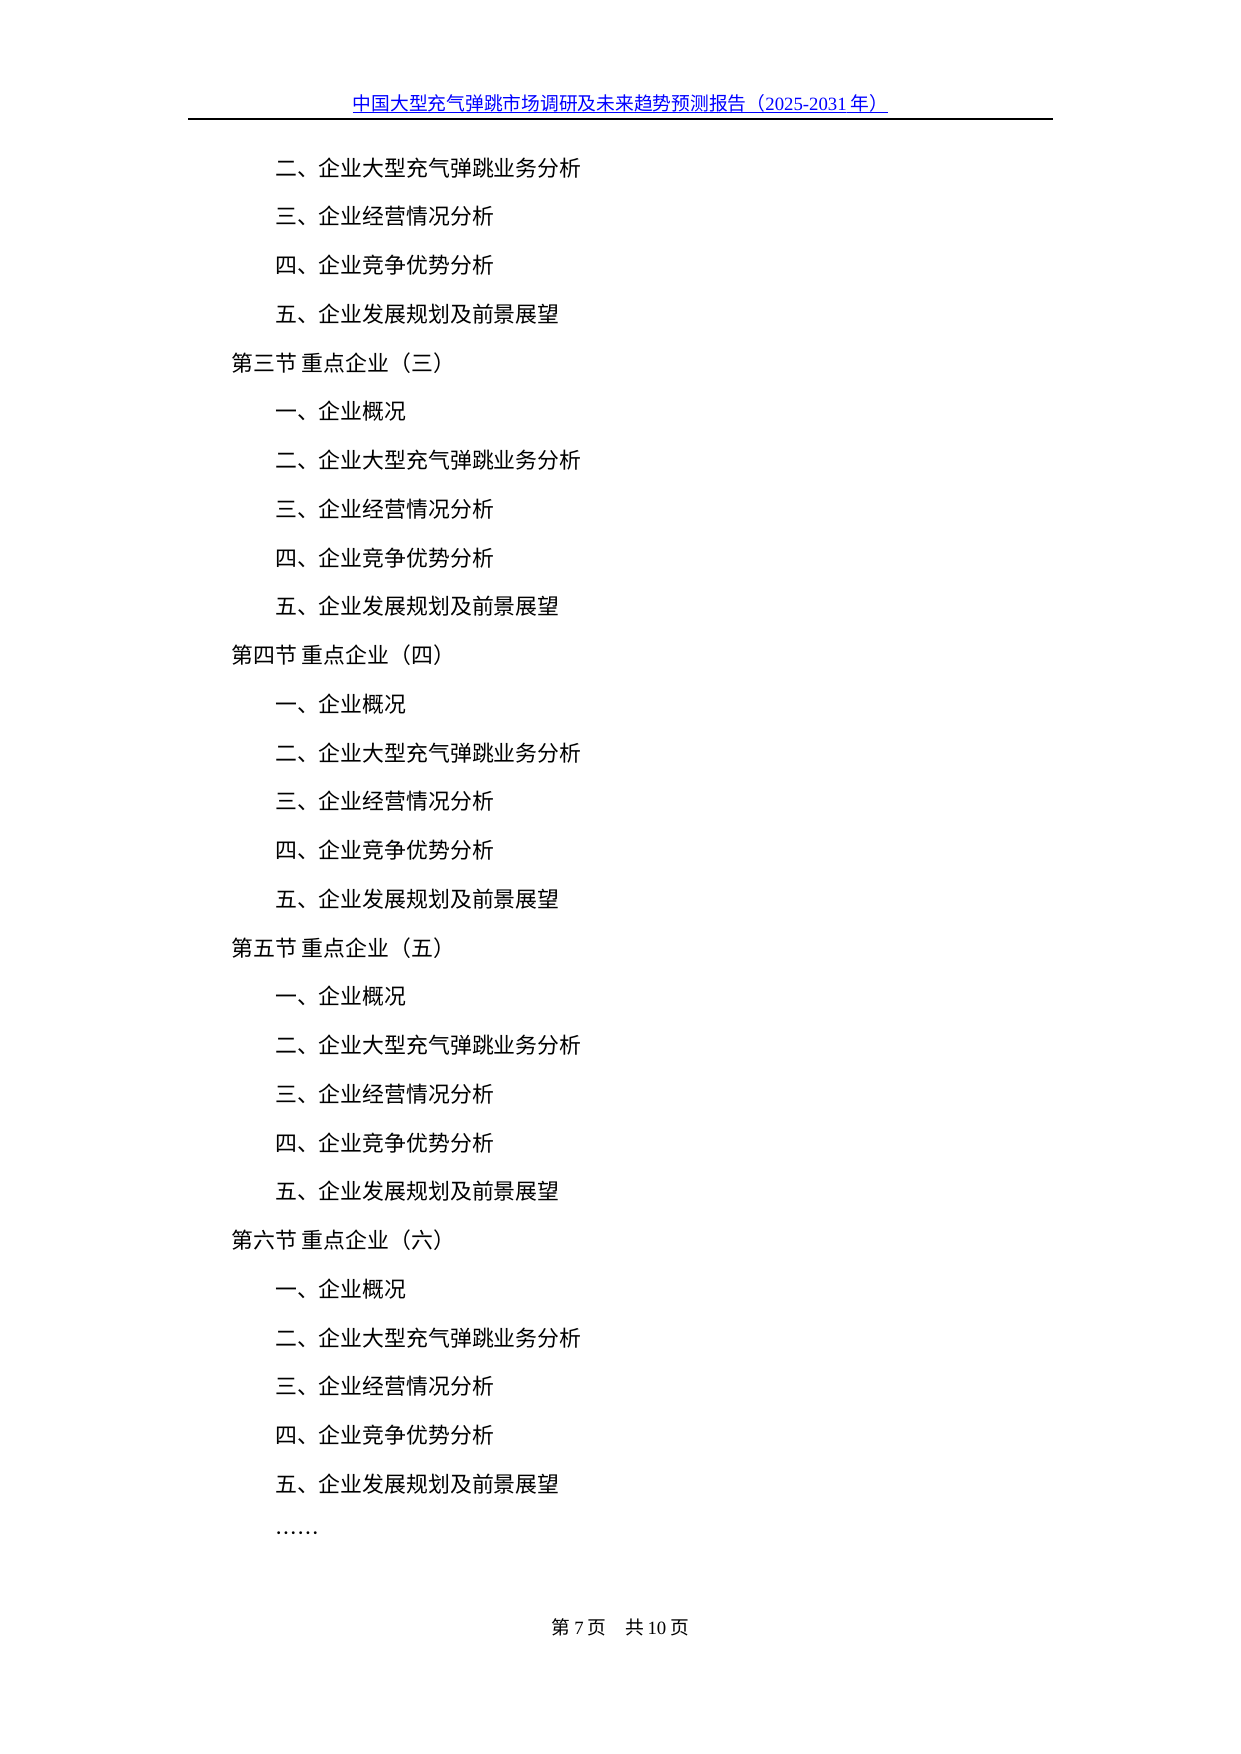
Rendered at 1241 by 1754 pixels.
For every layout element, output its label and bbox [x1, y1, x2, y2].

text [187, 150, 1053, 1548]
